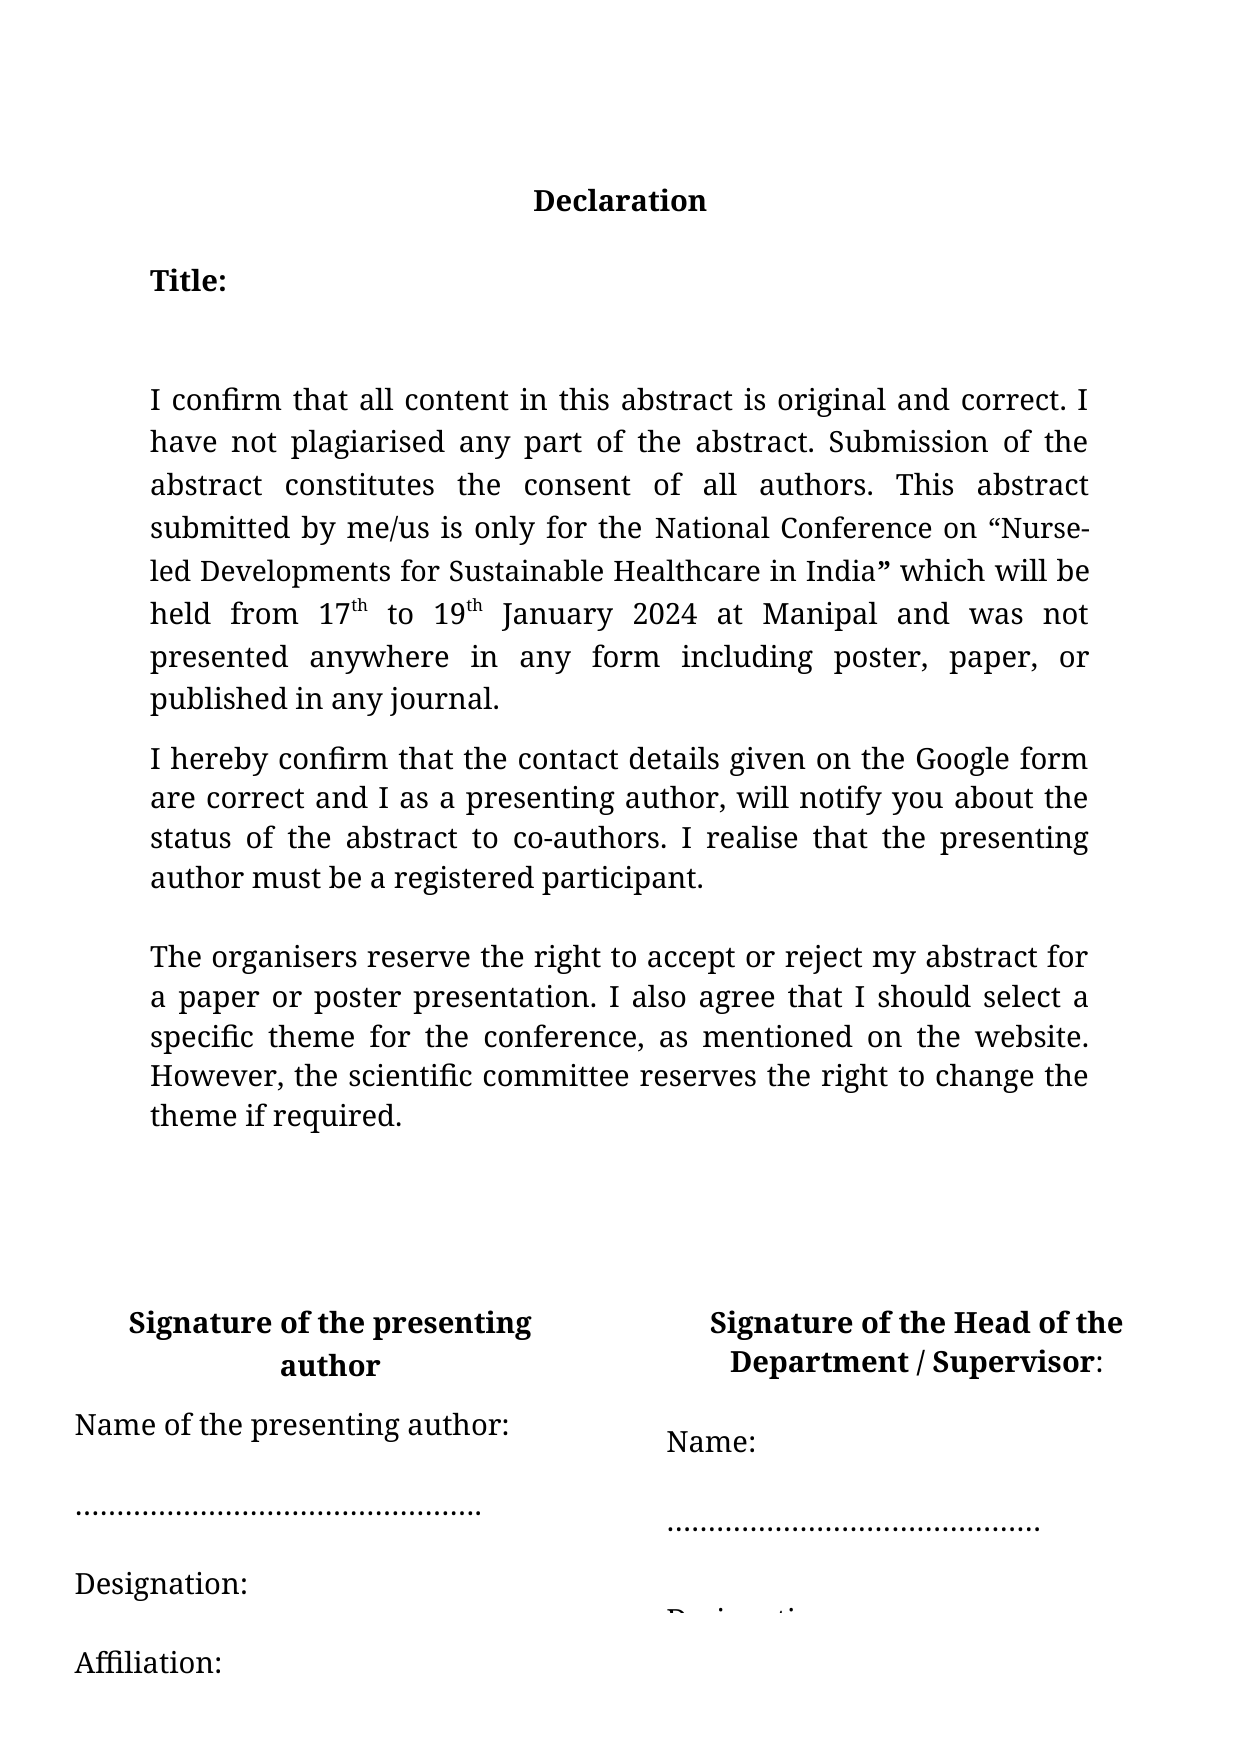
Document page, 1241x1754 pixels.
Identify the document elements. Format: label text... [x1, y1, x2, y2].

text Declaration [150, 181, 1090, 220]
text The organisers reserve the right to accept or reject my abstract for a paper or poster presentation. I also agree that I should select a specific theme for the conference, as mentioned on the website. However, the scientific committee reserves the right to change the theme if required. [150, 937, 1090, 1135]
text Title: [150, 260, 1090, 299]
text I hereby confirm that the contact details given on the Google form are correct and I as a presenting author, will notify you about the status of the abstract to co-authors. I realise that the presenting author must be a registered participant. [150, 738, 1090, 897]
text I confirm that all content in this abstract is original and correct. I have not plagiarised any part of the abstract. Submission of the abstract constitutes the consent of all authors. This abstract submitted by me/us is only for the National Conference on “Nurse-led Developments for Sustainable Healthcare in India” which will be held from 17th to 19th January 2024 at Manipal and was not presented anywhere in any form including poster, paper, or published in any journal. [150, 379, 1090, 718]
